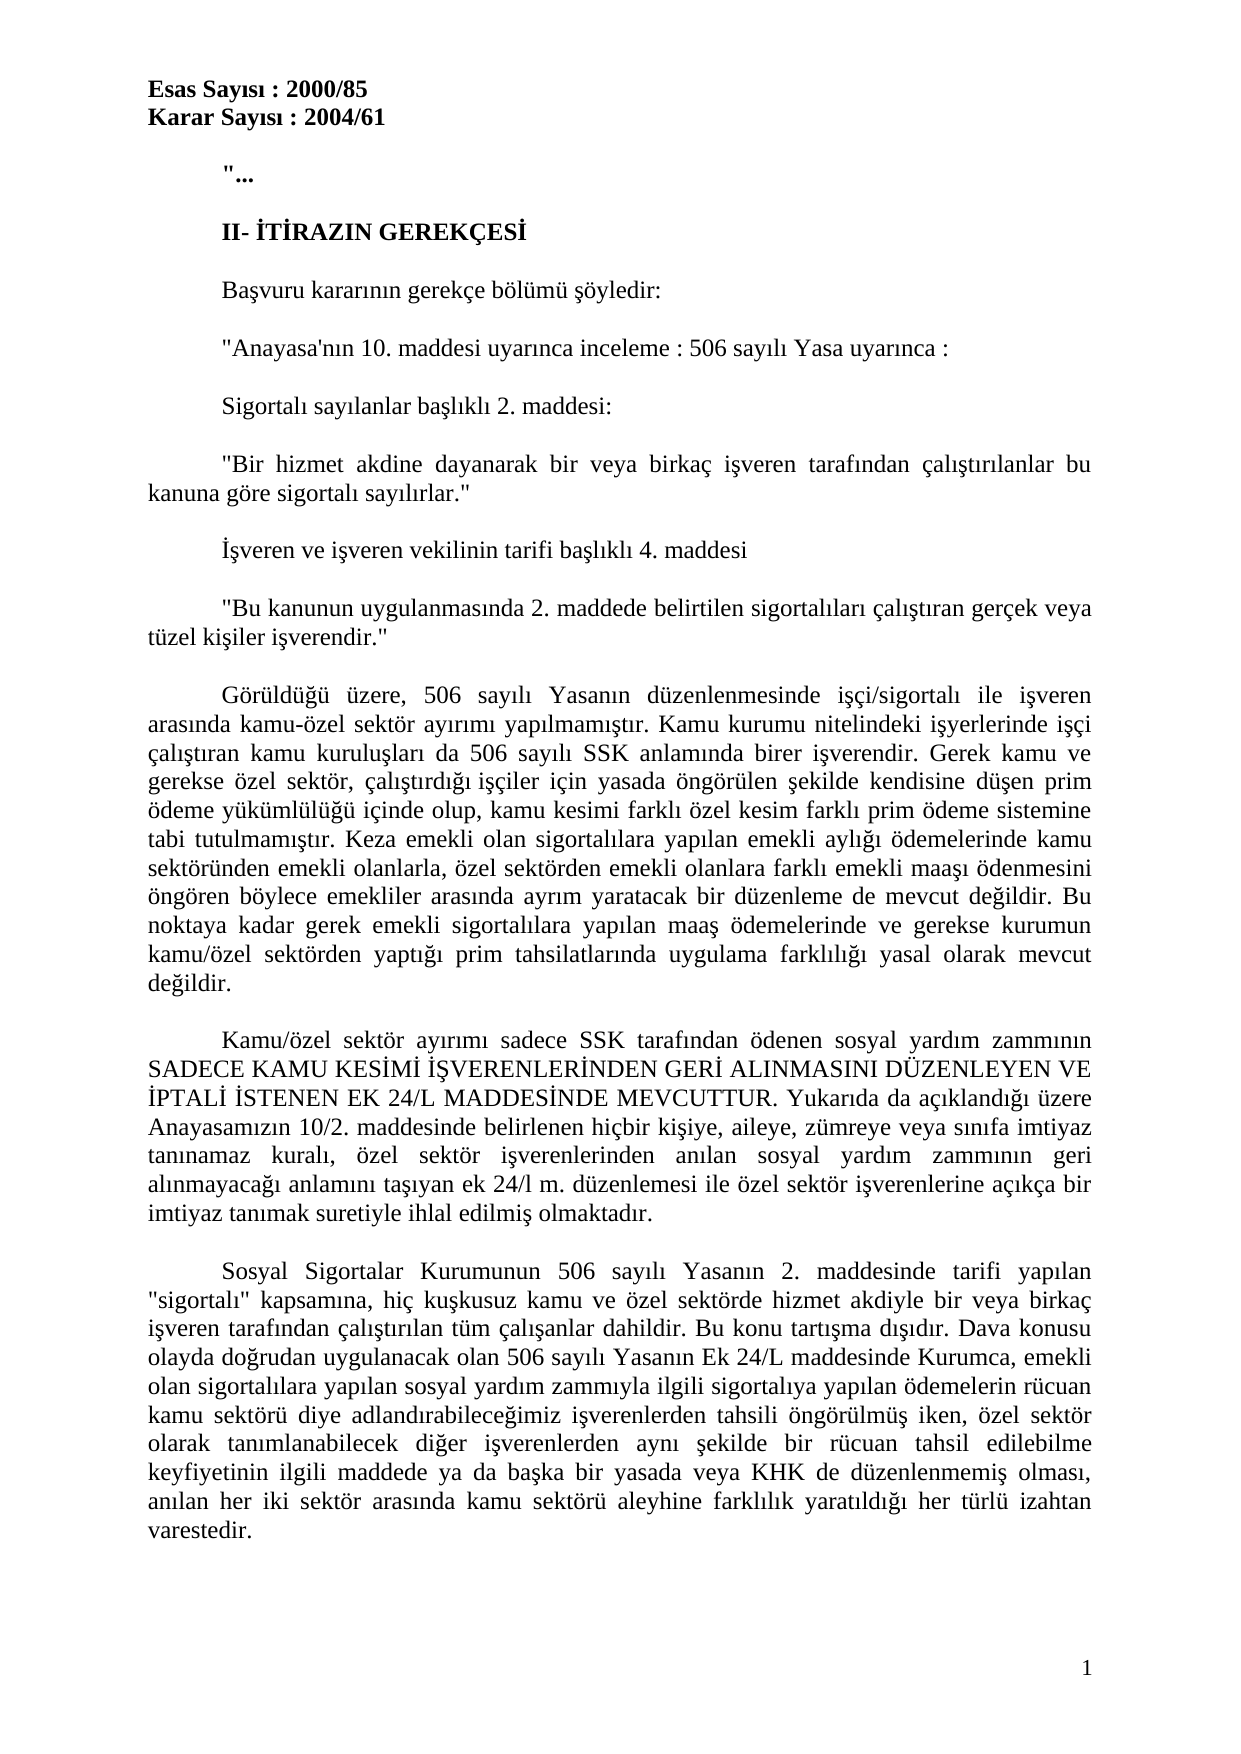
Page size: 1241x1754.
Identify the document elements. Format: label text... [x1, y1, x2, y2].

text Sigortalı sayılanlar başlıklı 2. maddesi: [148, 391, 1093, 420]
text Sosyal Sigortalar Kurumunun 506 sayılı Yasanın 2. maddesinde tarifi yapılan "sigortalı" kapsamına, hiç kuşkusuz kamu ve özel sektörde hizmet akdiyle bir veya birkaç işveren tarafından çalıştırılan tüm çalışanlar dahildir. Bu konu tartışma dışıdır. Dava konusu olayda doğrudan uygulanacak olan 506 sayılı Yasanın Ek 24/L maddesinde Kurumca, emekli olan sigortalılara yapılan sosyal yardım zammıyla ilgili sigortalıya yapılan ödemelerin rücuan kamu sektörü diye adlandırabileceğimiz işverenlerden tahsili öngörülmüş iken, özel sektör olarak tanımlanabilecek diğer işverenlerden aynı şekilde bir rücuan tahsil edilebilme keyfiyetinin ilgili maddede ya da başka bir yasada veya KHK de düzenlenmemiş olması, anılan her iki sektör arasında kamu sektörü aleyhine farklılık yaratıldığı her türlü izahtan varestedir. [148, 1256, 1093, 1543]
text "Bir hizmet akdine dayanarak bir veya birkaç işveren tarafından çalıştırılanlar bu kanuna göre sigortalı sayılırlar." [148, 449, 1093, 506]
text İşveren ve işveren vekilinin tarifi başlıklı 4. maddesi [148, 536, 1093, 564]
text Görüldüğü üzere, 506 sayılı Yasanın düzenlenmesinde işçi/sigortalı ile işveren arasında kamu-özel sektör ayırımı yapılmamıştır. Kamu kurumu nitelindeki işyerlerinde işçi çalıştıran kamu kuruluşları da 506 sayılı SSK anlamında birer işverendir. Gerek kamu ve gerekse özel sektör, çalıştırdığı işçiler için yasada öngörülen şekilde kendisine düşen prim ödeme yükümlülüğü içinde olup, kamu kesimi farklı özel kesim farklı prim ödeme sistemine tabi tutulmamıştır. Keza emekli olan sigortalılara yapılan emekli aylığı ödemelerinde kamu sektöründen emekli olanlarla, özel sektörden emekli olanlara farklı emekli maaşı ödenmesini öngören böylece emekliler arasında ayrım yaratacak bir düzenleme de mevcut değildir. Bu noktaya kadar gerek emekli sigortalılara yapılan maaş ödemelerinde ve gerekse kurumun kamu/özel sektörden yaptığı prim tahsilatlarında uygulama farklılığı yasal olarak mevcut değildir. [148, 680, 1093, 996]
text Başvuru kararının gerekçe bölümü şöyledir: [148, 275, 1093, 304]
text "... [148, 159, 1093, 188]
text "Anayasa'nın 10. maddesi uyarınca inceleme : 506 sayılı Yasa uyarınca : [148, 333, 1093, 362]
text "Bu kanunun uygulanmasında 2. maddede belirtilen sigortalıları çalıştıran gerçek veya tüzel kişiler işverendir." [148, 593, 1093, 651]
text Kamu/özel sektör ayırımı sadece SSK tarafından ödenen sosyal yardım zammının SADECE KAMU KESİMİ İŞVERENLERİNDEN GERİ ALINMASINI DÜZENLEYEN VE İPTALİ İSTENEN EK 24/L MADDESİNDE MEVCUTTUR. Yukarıda da açıklandığı üzere Anayasamızın 10/2. maddesinde belirlenen hiçbir kişiye, aileye, zümreye veya sınıfa imtiyaz tanınamaz kuralı, özel sektör işverenlerinden anılan sosyal yardım zammının geri alınmayacağı anlamını taşıyan ek 24/l m. düzenlemesi ile özel sektör işverenlerine açıkça bir imtiyaz tanımak suretiyle ihlal edilmiş olmaktadır. [148, 1026, 1093, 1227]
text II- İTİRAZIN GEREKÇESİ [148, 217, 1093, 246]
